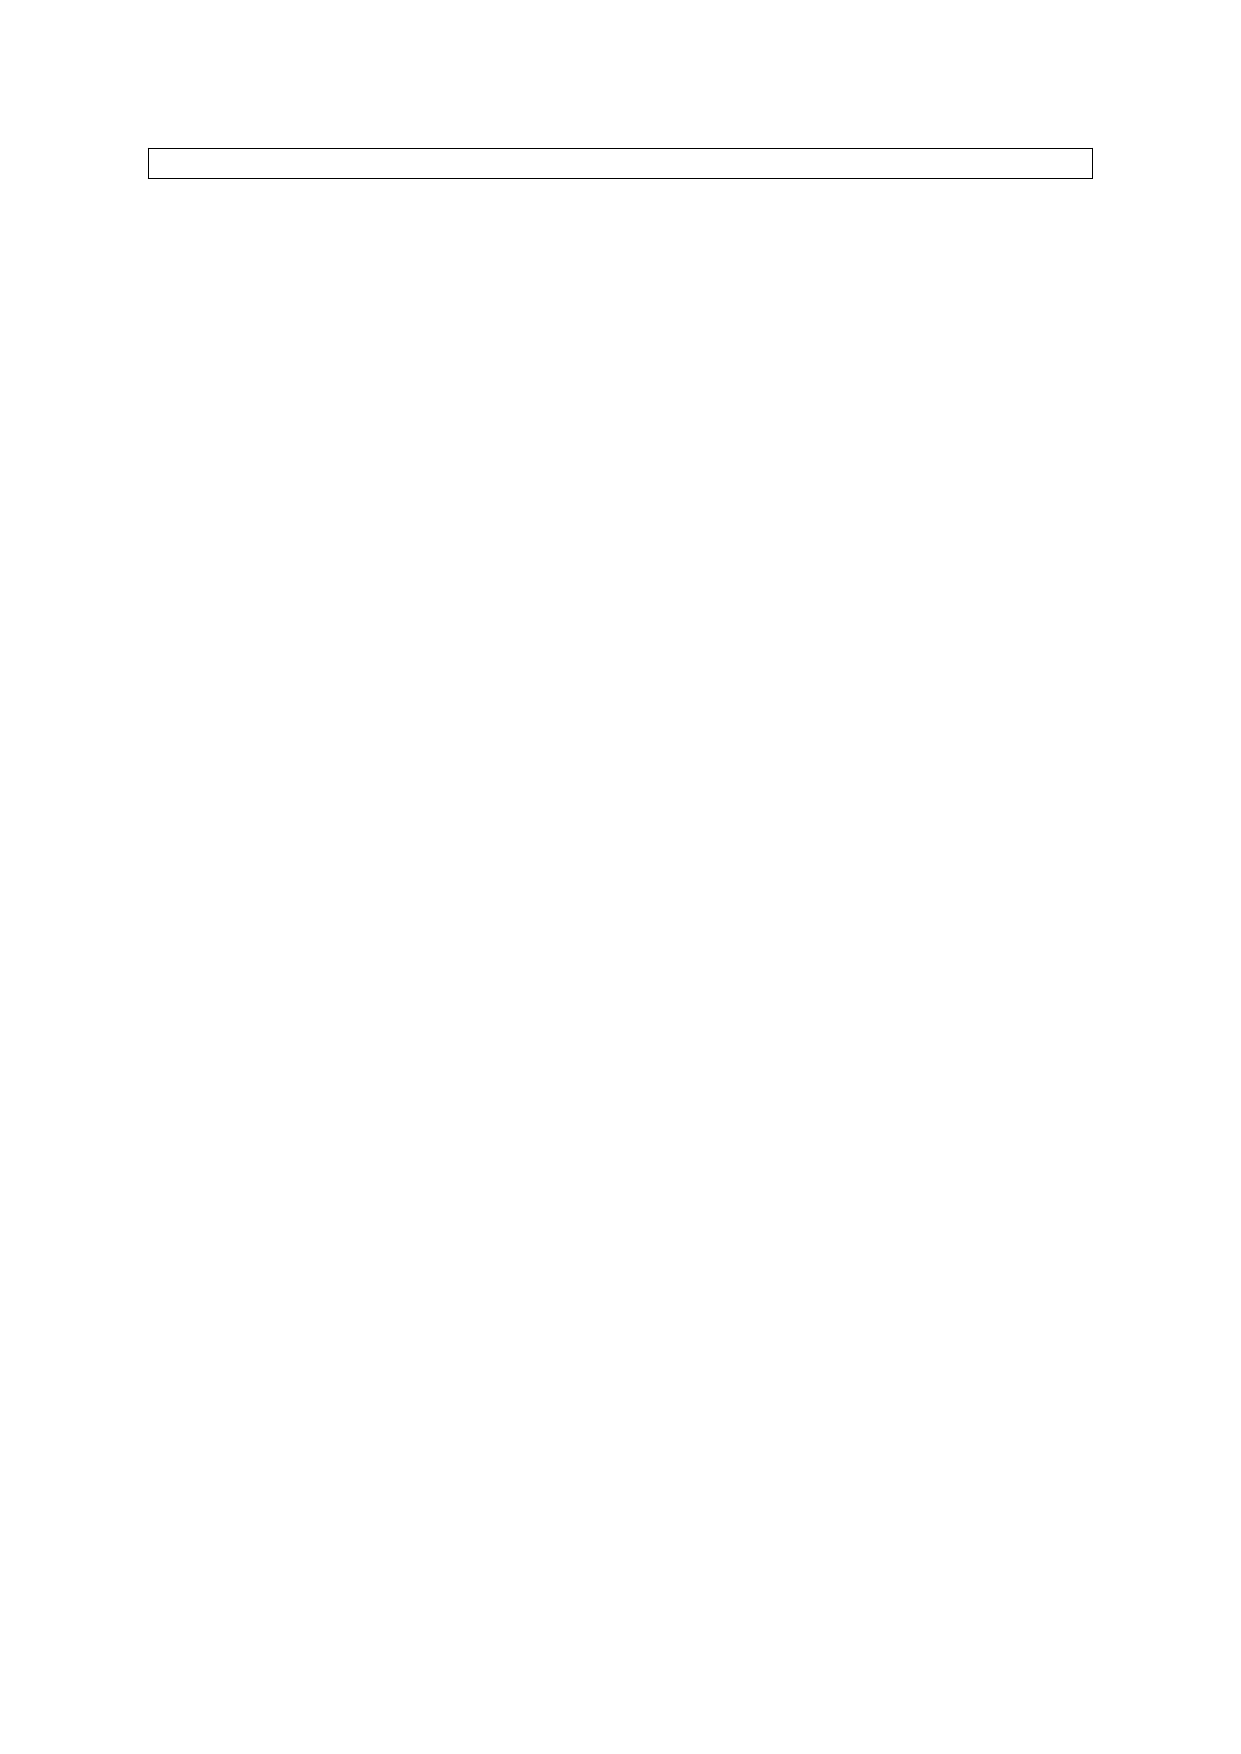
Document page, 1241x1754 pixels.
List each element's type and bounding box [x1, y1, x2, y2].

table_cell [149, 149, 1092, 177]
